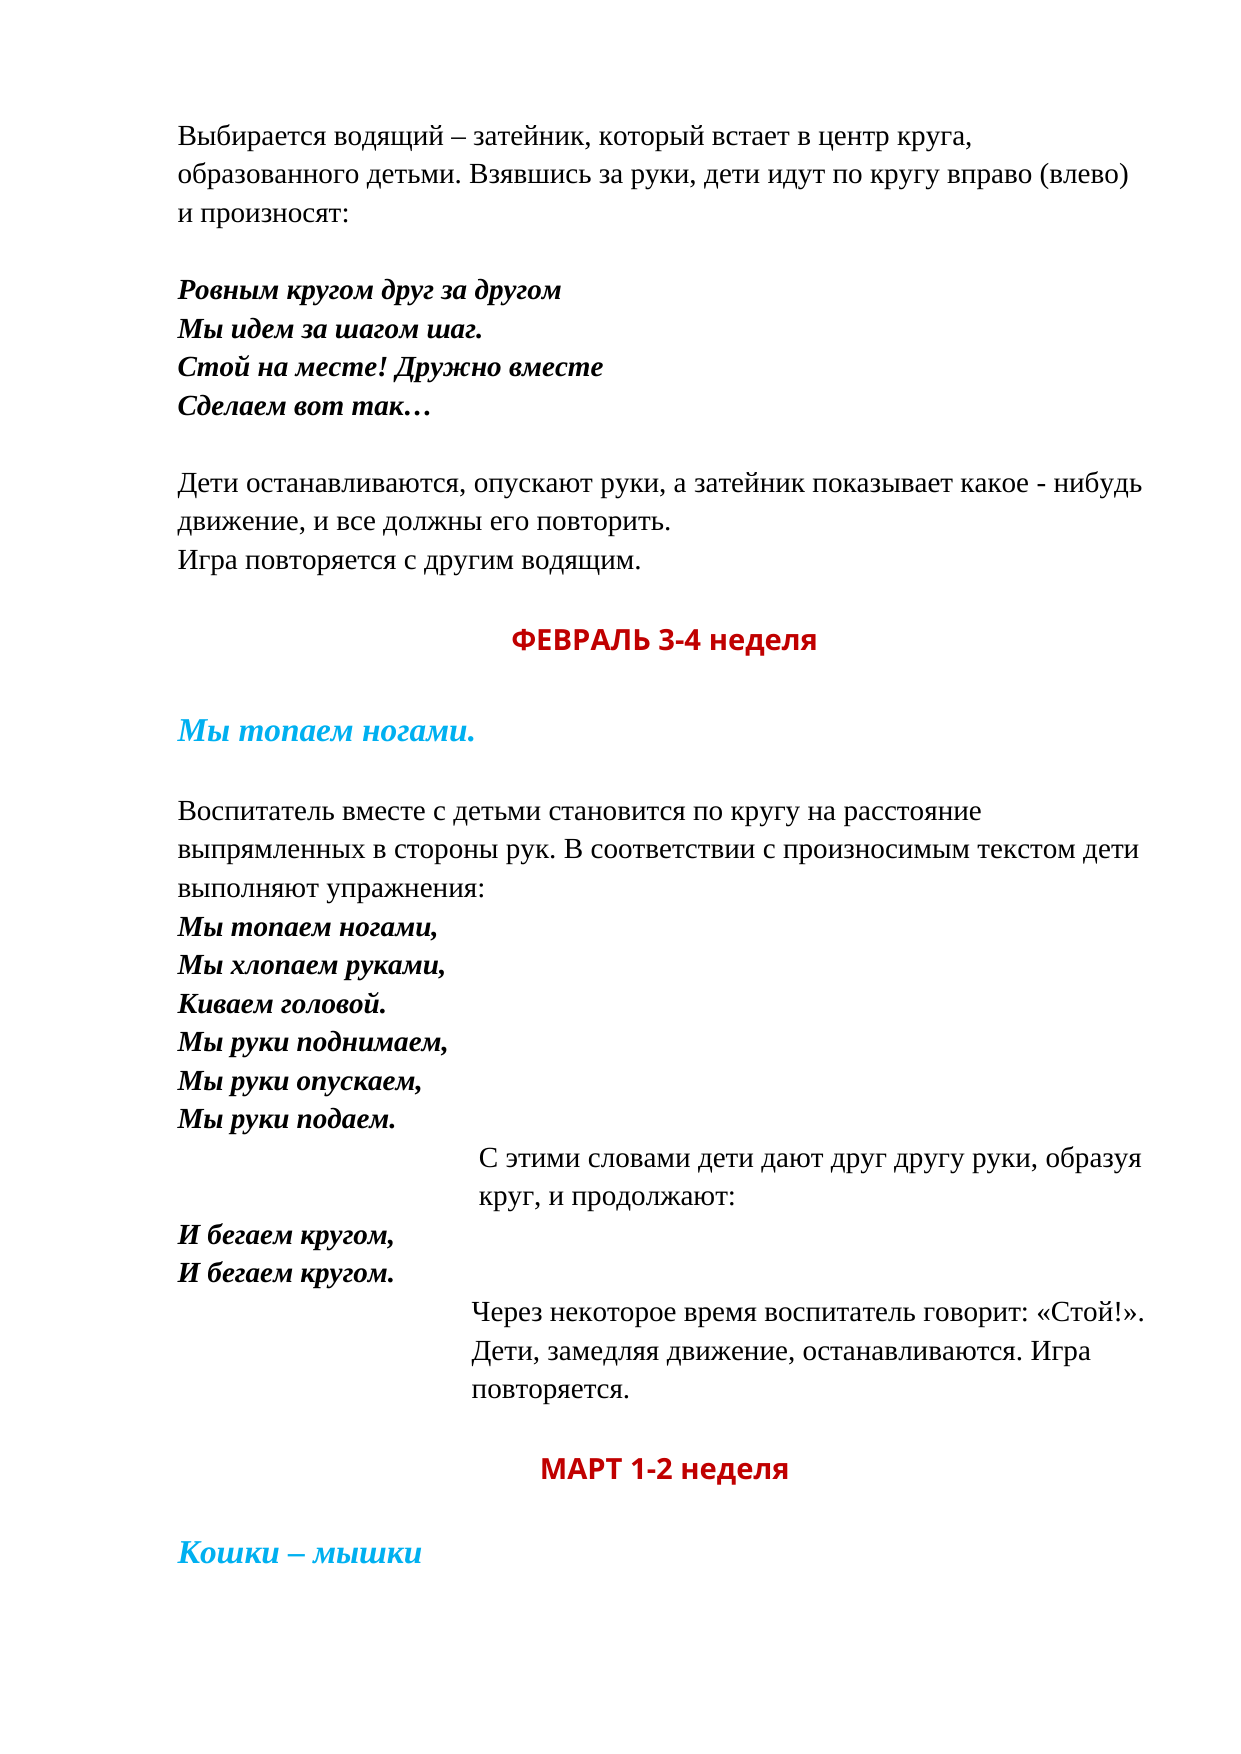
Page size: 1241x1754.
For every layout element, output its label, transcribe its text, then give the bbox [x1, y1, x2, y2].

text Игра повторяется с другим водящим. [177, 542, 1152, 576]
text Ровным кругом друг за другом [177, 272, 1152, 306]
text Мы идем за шагом шаг. [177, 311, 1152, 344]
text повторяется. [398, 1371, 1152, 1405]
text Дети останавливаются, опускают руки, а затейник показывает какое - нибудь движение, и все должны его повторить. [177, 465, 1152, 537]
text Стой на месте! Дружно вместе [177, 349, 1152, 383]
text Мы руки опускаем, [177, 1063, 1152, 1096]
text Мы топаем ногами. [177, 710, 1152, 749]
text Воспитатель вместе с детьми становится по кругу на расстояние выпрямленных в стороны рук. В соответствии с произносимым текстом дети выполняют упражнения: [177, 793, 1152, 904]
text Выбирается водящий – затейник, который встает в центр круга, образованного детьми. Взявшись за руки, дети идут по кругу вправо (влево) и произносят: [177, 118, 1152, 229]
text Мы руки подаем. [177, 1101, 1152, 1135]
text Кошки – мышки [177, 1532, 1152, 1571]
text Мы руки поднимаем, [177, 1024, 1152, 1058]
text Дети, замедляя движение, останавливаются. Игра [398, 1333, 1152, 1366]
text С этими словами дети дают друг другу руки, образуя [398, 1140, 1152, 1173]
text МАРТ 1-2 неделя [177, 1448, 1152, 1488]
text Мы топаем ногами, [177, 909, 1152, 942]
text Киваем головой. [177, 986, 1152, 1019]
text Сделаем вот так… [177, 388, 1152, 421]
text ФЕВРАЛЬ 3-4 неделя [177, 619, 1152, 659]
text Мы хлопаем руками, [177, 947, 1152, 981]
text круг, и продолжают: [398, 1178, 1152, 1212]
text И бегаем кругом. [177, 1256, 1152, 1289]
text Через некоторое время воспитатель говорит: «Стой!». [398, 1294, 1152, 1328]
text И бегаем кругом, [177, 1217, 1152, 1251]
